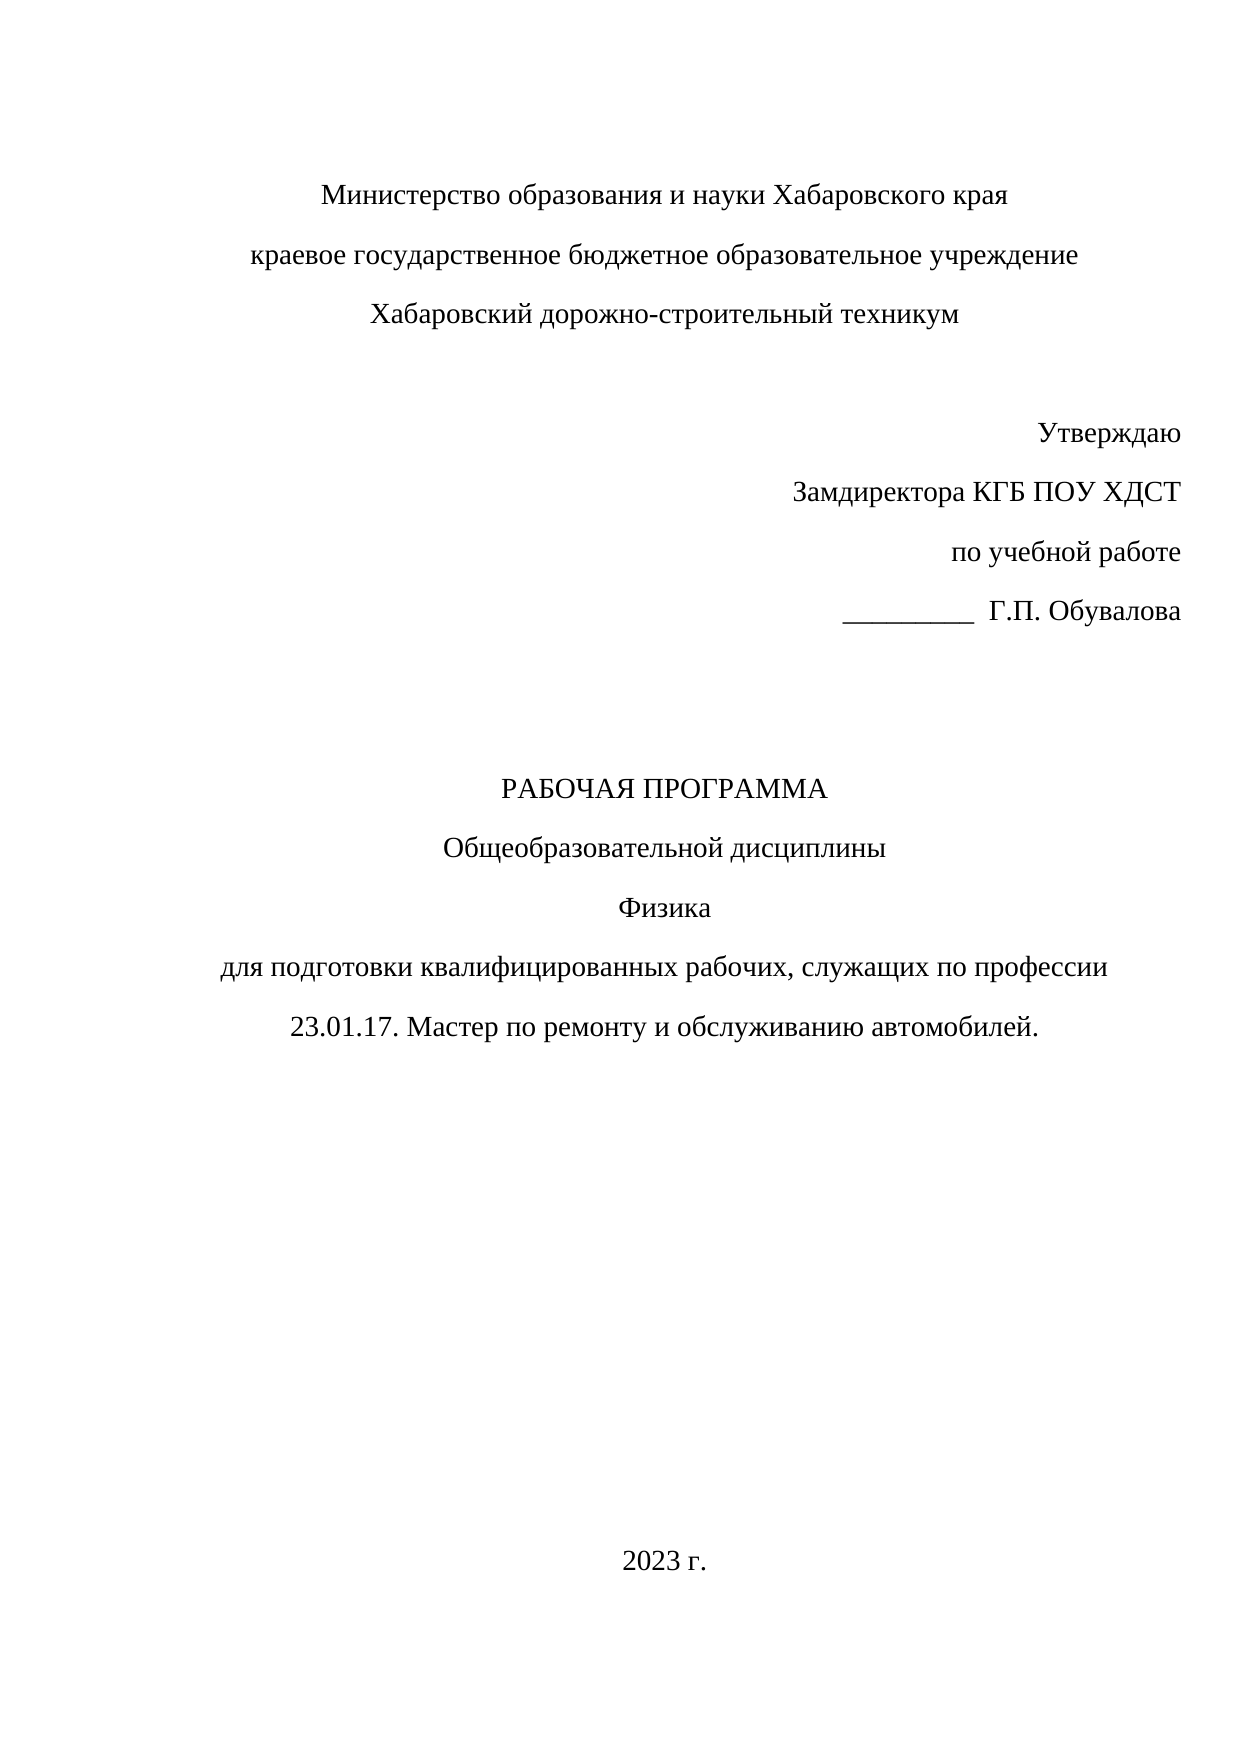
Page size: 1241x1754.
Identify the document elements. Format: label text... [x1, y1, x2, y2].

text 2023 г. [148, 1543, 1181, 1577]
text для подготовки квалифицированных рабочих, служащих по профессии [148, 949, 1181, 983]
text Утверждаю [148, 415, 1181, 448]
text Общеобразовательной дисциплины [148, 831, 1181, 864]
text Хабаровский дорожно-строительный техникум [148, 296, 1181, 330]
text Физика [148, 890, 1181, 923]
text краевое государственное бюджетное образовательное учреждение [148, 237, 1181, 270]
text Замдиректора КГБ ПОУ ХДСТ [148, 474, 1181, 508]
text РАБОЧАЯ ПРОГРАММА [148, 771, 1181, 805]
text по учебной работе [148, 534, 1181, 567]
text 23.01.17. Мастер по ремонту и обслуживанию автомобилей. [148, 1009, 1181, 1042]
text Министерство образования и науки Хабаровского края [148, 177, 1181, 211]
text _________ Г.П. Обувалова [148, 593, 1181, 627]
